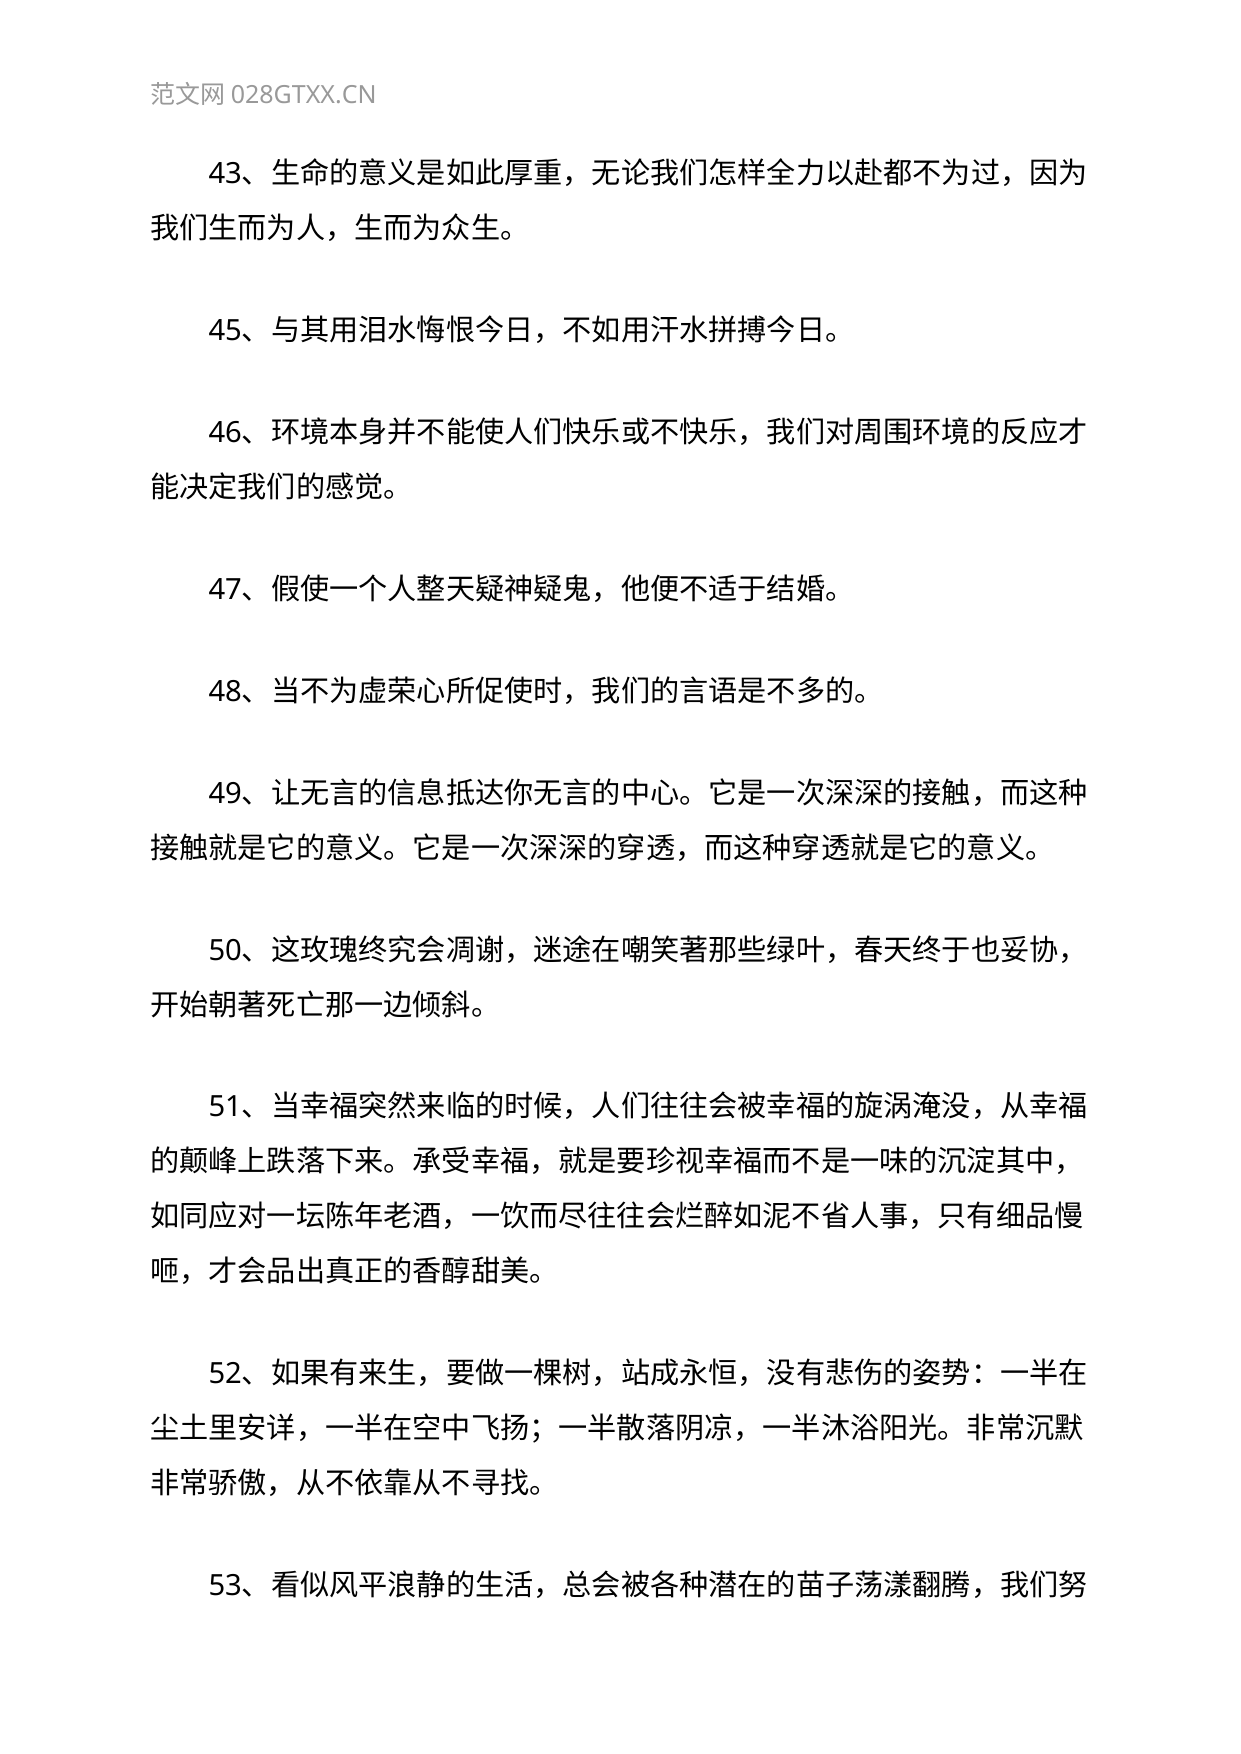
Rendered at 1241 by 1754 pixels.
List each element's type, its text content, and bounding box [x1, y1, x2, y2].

text 47、假使一个人整天疑神疑鬼，他便不适于结婚。 [150, 566, 1090, 608]
text 52、如果有来生，要做一棵树，站成永恒，没有悲伤的姿势：一半在尘土里安详，一半在空中飞扬；一半散落阴凉，一半沐浴阳光。非常沉默非常骄傲，从不依靠从不寻找。 [150, 1349, 1090, 1502]
text 51、当幸福突然来临的时候，人们往往会被幸福的旋涡淹没，从幸福的颠峰上跌落下来。承受幸福，就是要珍视幸福而不是一味的沉淀其中，如同应对一坛陈年老酒，一饮而尽往往会烂醉如泥不省人事，只有细品慢咂，才会品出真正的香醇甜美。 [150, 1083, 1090, 1290]
text 43、生命的意义是如此厚重，无论我们怎样全力以赴都不为过，因为我们生而为人，生而为众生。 [150, 150, 1090, 247]
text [150, 1561, 1090, 1604]
text 49、让无言的信息抵达你无言的中心。它是一次深深的接触，而这种接触就是它的意义。它是一次深深的穿透，而这种穿透就是它的意义。 [150, 769, 1090, 867]
text 46、环境本身并不能使人们快乐或不快乐，我们对周围环境的反应才能决定我们的感觉。 [150, 409, 1090, 506]
text 45、与其用泪水悔恨今日，不如用汗水拼搏今日。 [150, 307, 1090, 349]
text 50、这玫瑰终究会凋谢，迷途在嘲笑著那些绿叶，春天终于也妥协，开始朝著死亡那一边倾斜。 [150, 926, 1090, 1023]
text 48、当不为虚荣心所促使时，我们的言语是不多的。 [150, 667, 1090, 710]
